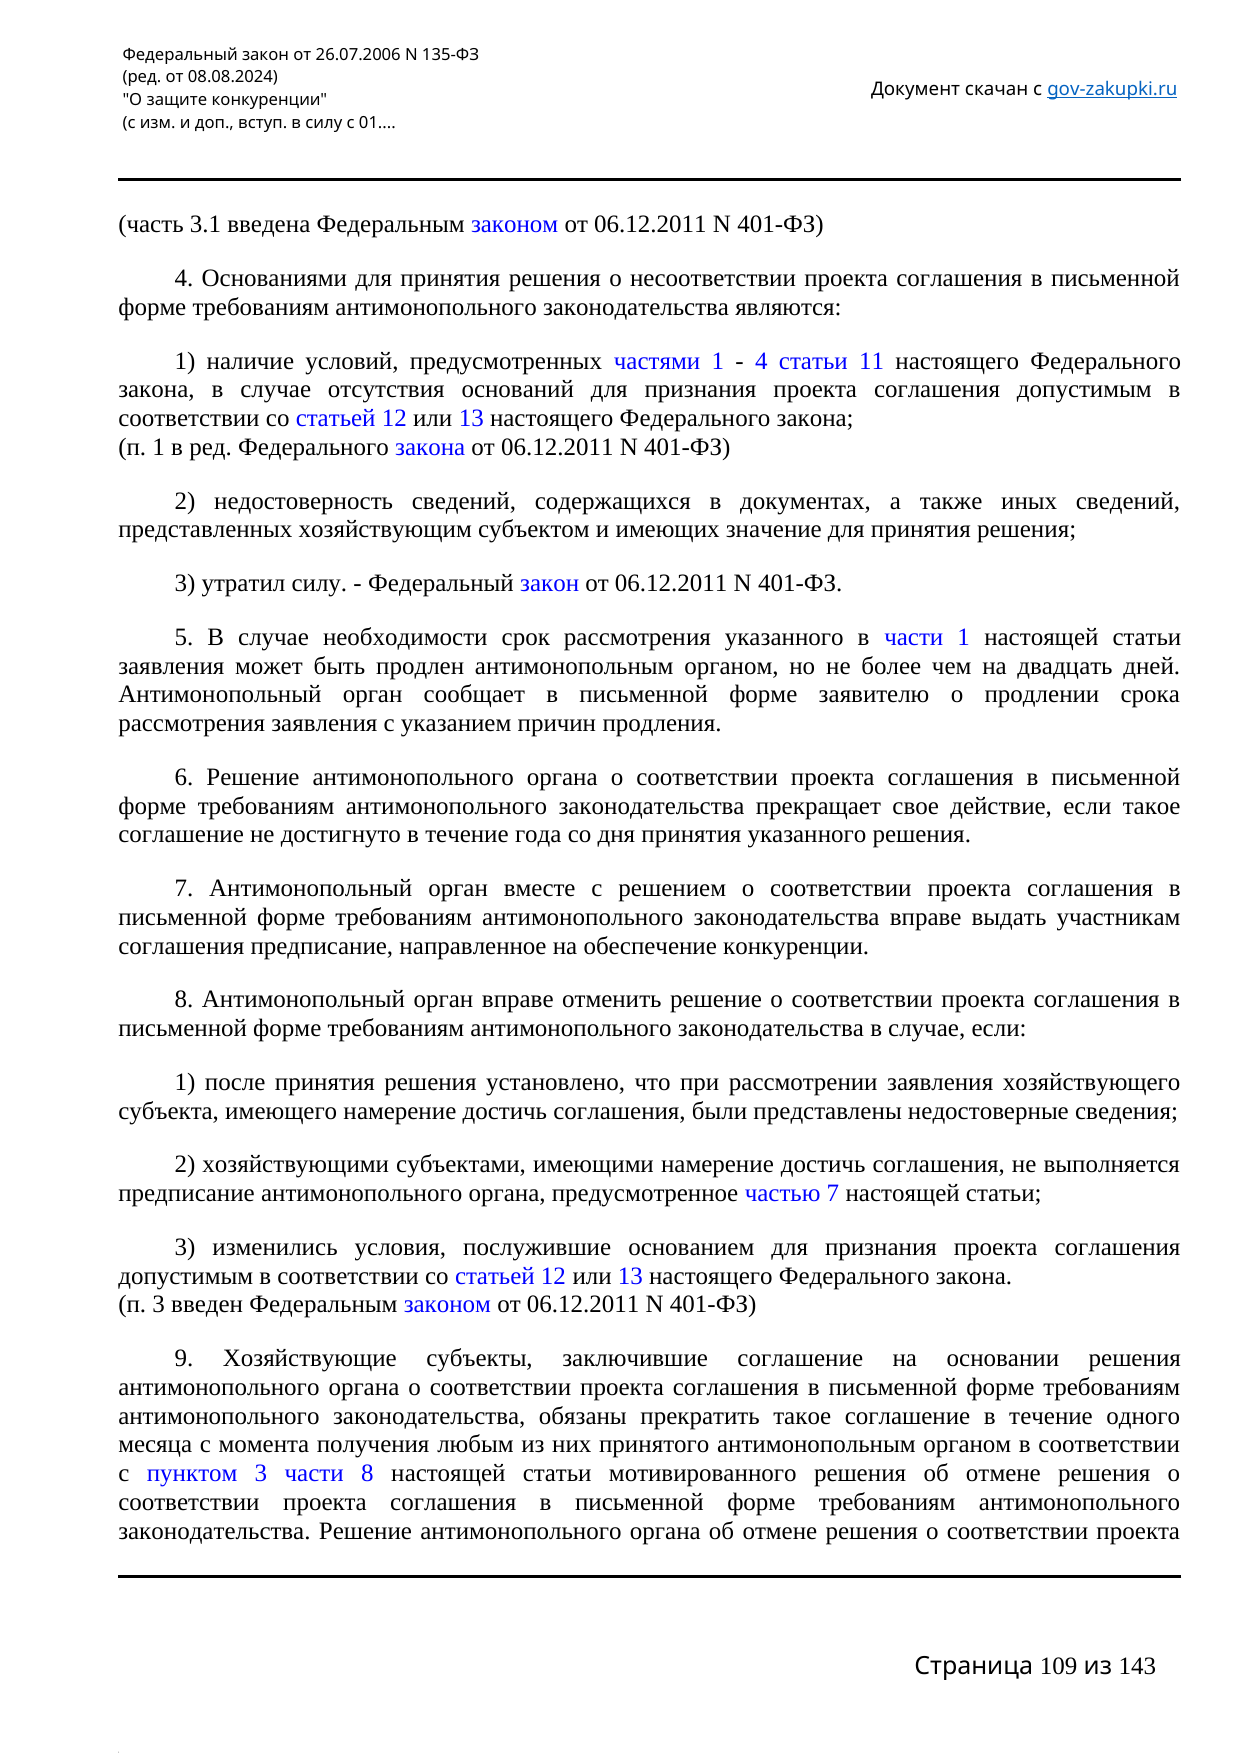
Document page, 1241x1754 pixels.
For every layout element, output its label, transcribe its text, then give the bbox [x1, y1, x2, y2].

text 3) утратил силу. - Федеральный закон от 06.12.2011 N 401-ФЗ. [118, 568, 1181, 597]
text (п. 3 введен Федеральным законом от 06.12.2011 N 401-ФЗ) [118, 1289, 1181, 1318]
text 4. Основаниями для принятия решения о несоответствии проекта соглашения в письменной форме требованиям антимонопольного законодательства являются: [118, 263, 1181, 321]
text 8. Антимонопольный орган вправе отменить решение о соответствии проекта соглашения в письменной форме требованиям антимонопольного законодательства в случае, если: [118, 984, 1181, 1042]
text (п. 1 в ред. Федерального закона от 06.12.2011 N 401-ФЗ) [118, 432, 1181, 461]
text 3) изменились условия, послужившие основанием для признания проекта соглашения допустимым в соответствии со статьей 12 или 13 настоящего Федерального закона. [118, 1232, 1181, 1289]
text 1) наличие условий, предусмотренных частями 1 - 4 статьи 11 настоящего Федерального закона, в случае отсутствия оснований для признания проекта соглашения допустимым в соответствии со статьей 12 или 13 настоящего Федерального закона; [118, 346, 1181, 432]
text 7. Антимонопольный орган вместе с решением о соответствии проекта соглашения в письменной форме требованиям антимонопольного законодательства вправе выдать участникам соглашения предписание, направленное на обеспечение конкуренции. [118, 873, 1181, 959]
text 1) после принятия решения установлено, что при рассмотрении заявления хозяйствующего субъекта, имеющего намерение достичь соглашения, были представлены недостоверные сведения; [118, 1067, 1181, 1124]
text 2) хозяйствующими субъектами, имеющими намерение достичь соглашения, не выполняется предписание антимонопольного органа, предусмотренное частью 7 настоящей статьи; [118, 1149, 1181, 1207]
text (часть 3.1 введена Федеральным законом от 06.12.2011 N 401-ФЗ) [118, 209, 1181, 238]
text 2) недостоверность сведений, содержащихся в документах, а также иных сведений, представленных хозяйствующим субъектом и имеющих значение для принятия решения; [118, 486, 1181, 543]
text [118, 1343, 1181, 1544]
text 6. Решение антимонопольного органа о соответствии проекта соглашения в письменной форме требованиям антимонопольного законодательства прекращает свое действие, если такое соглашение не достигнуто в течение года со дня принятия указанного решения. [118, 762, 1181, 848]
text 5. В случае необходимости срок рассмотрения указанного в части 1 настоящей статьи заявления может быть продлен антимонопольным органом, но не более чем на двадцать дней. Антимонопольный орган сообщает в письменной форме заявителю о продлении срока рассмотрения заявления с указанием причин продления. [118, 622, 1181, 737]
